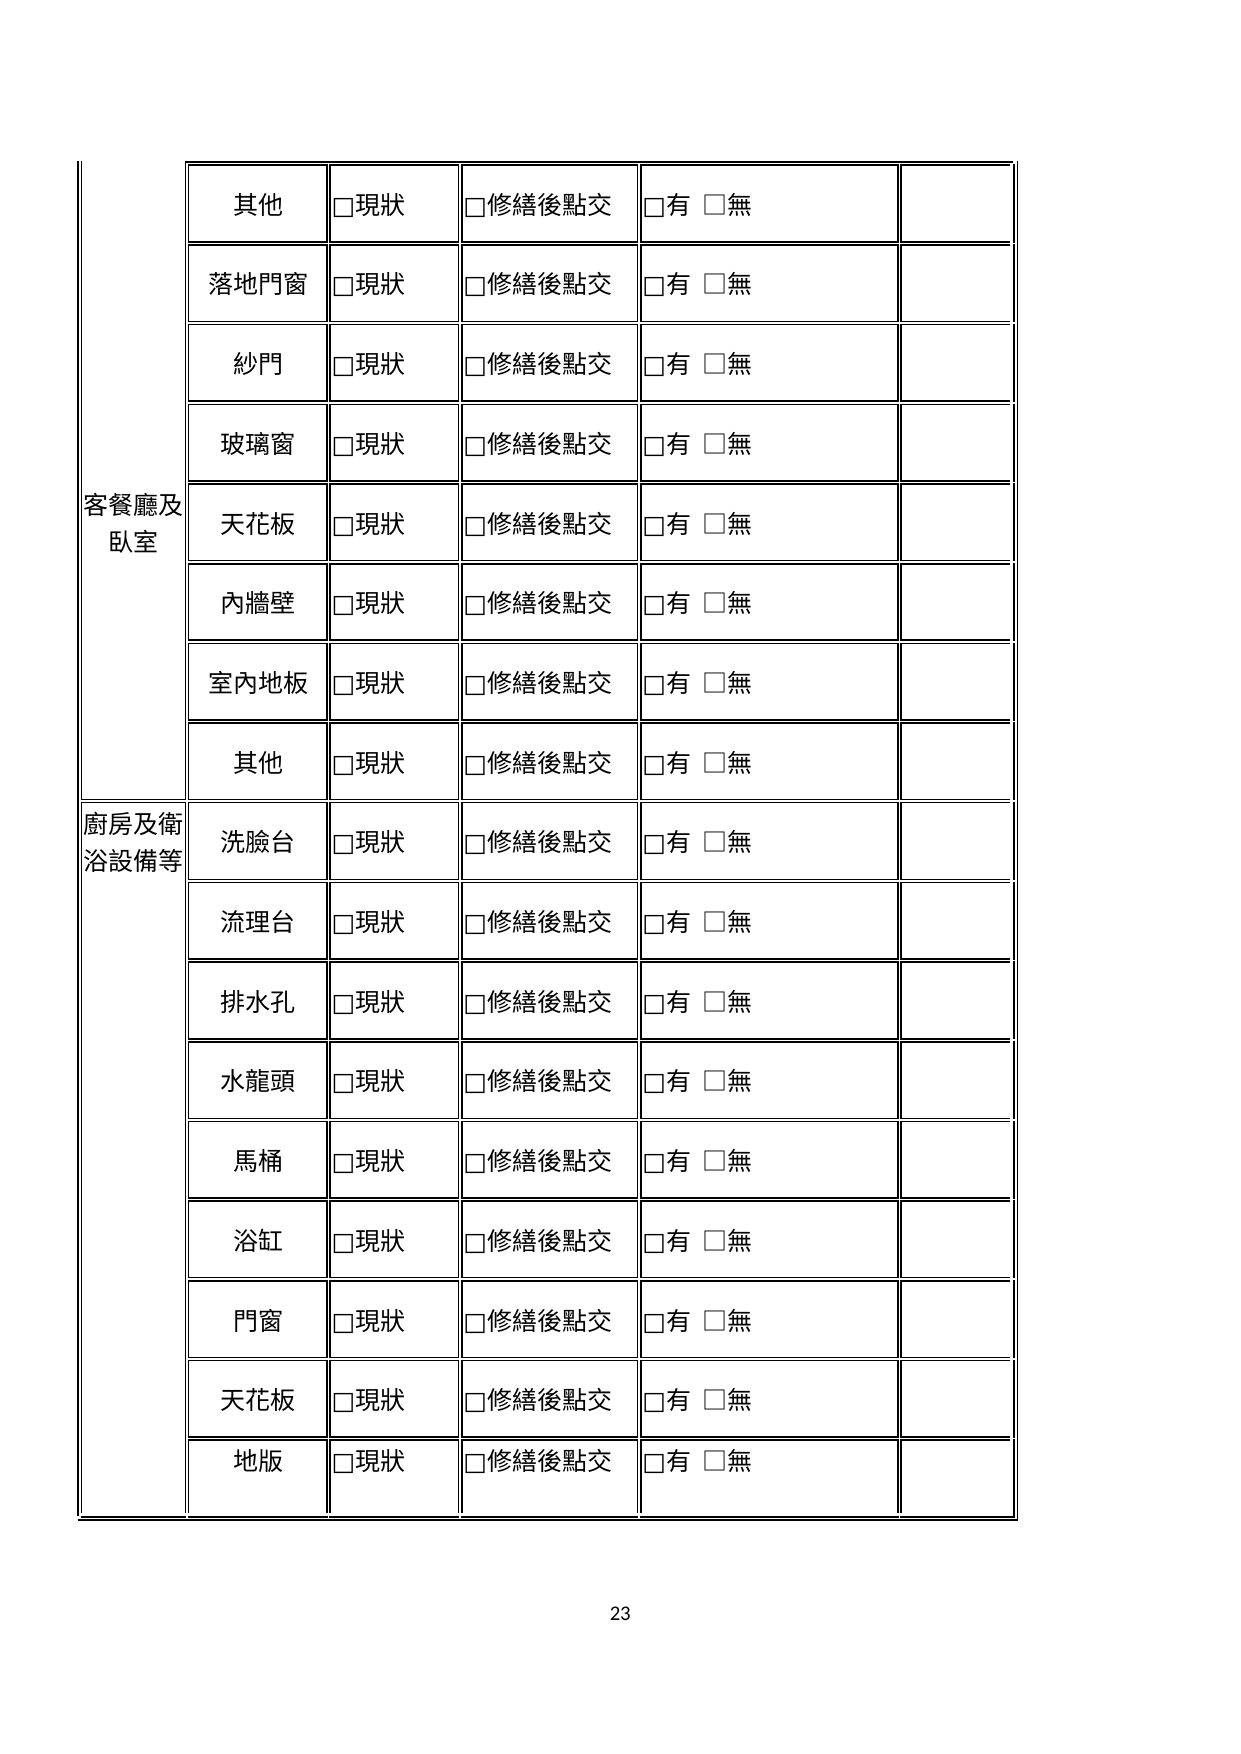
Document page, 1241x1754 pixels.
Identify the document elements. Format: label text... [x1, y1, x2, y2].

table_cell [899, 560, 1016, 639]
table_cell [899, 241, 1016, 321]
table_cell [71, 1436, 77, 1516]
table_cell 地版 [187, 1440, 328, 1516]
table_cell □有 □無 [639, 1436, 899, 1516]
table_cell □現狀 [331, 166, 458, 241]
table_cell □有 □無 [642, 325, 897, 400]
table_cell □修繕後點交 [463, 565, 637, 639]
table_cell [899, 1357, 1016, 1436]
table_cell 馬桶 [189, 1122, 326, 1197]
table_cell 落地門窗 [189, 246, 326, 321]
table_cell [899, 1277, 1016, 1357]
table_cell □現狀 [331, 1361, 458, 1436]
table_cell □有 □無 [642, 166, 897, 241]
table_cell □有 □無 [642, 246, 897, 321]
table_cell 客餐廳及臥室 [82, 241, 185, 799]
table_cell 浴缸 [189, 1202, 326, 1277]
table_cell □有 □無 [642, 485, 897, 560]
table_cell □現狀 [331, 565, 458, 639]
table_cell 流理台 [189, 883, 326, 958]
table_cell [71, 241, 77, 321]
table_cell □修繕後點交 [463, 883, 637, 958]
table_cell 天花板 [189, 485, 326, 560]
table_cell □修繕後點交 [463, 325, 637, 400]
table_cell □修繕後點交 [463, 963, 637, 1038]
table_cell □有 □無 [642, 405, 897, 480]
table_cell [899, 400, 1016, 480]
table_cell [71, 639, 77, 719]
table_cell [71, 958, 77, 1038]
table_cell □有 □無 [642, 883, 897, 958]
table_cell [899, 1118, 1016, 1197]
table_cell [71, 1118, 77, 1197]
table_cell □現狀 [329, 1436, 460, 1516]
table_cell [71, 560, 77, 639]
table_cell [899, 958, 1016, 1038]
table_cell [899, 1197, 1016, 1277]
table_cell 其他 [189, 724, 326, 799]
table_cell [71, 400, 77, 480]
table_cell □修繕後點交 [463, 724, 637, 799]
table_cell □現狀 [331, 1282, 458, 1357]
table_cell 洗臉台 [189, 803, 326, 878]
table_cell 室內地板 [189, 644, 326, 719]
table_cell [71, 1038, 77, 1117]
table_cell [899, 799, 1016, 878]
table_cell [71, 879, 77, 958]
table_cell □修繕後點交 [463, 1043, 637, 1117]
table_cell 內牆壁 [189, 565, 326, 639]
table_cell [71, 1277, 77, 1357]
table_cell □現狀 [331, 1043, 458, 1117]
table_cell [71, 321, 77, 400]
table_cell □有 □無 [642, 963, 897, 1038]
table_cell □修繕後點交 [463, 644, 637, 719]
table_cell □有 □無 [642, 1122, 897, 1197]
table_cell □現狀 [331, 883, 458, 958]
table_cell □修繕後點交 [463, 1202, 637, 1277]
table_cell □修繕後點交 [463, 1361, 637, 1436]
table_cell □現狀 [331, 405, 458, 480]
table_cell [71, 161, 77, 241]
table_cell 廚房及衛浴設備等 [80, 799, 187, 1516]
table_cell □修繕後點交 [463, 166, 637, 241]
table_cell □有 □無 [642, 724, 897, 799]
table_cell [899, 161, 1016, 241]
table_cell [899, 1436, 1016, 1516]
table_cell [899, 1038, 1016, 1117]
table_cell 排水孔 [189, 963, 326, 1038]
table_cell □現狀 [331, 963, 458, 1038]
table_cell [899, 321, 1016, 400]
table_cell 水龍頭 [189, 1043, 326, 1117]
table_cell 門窗 [189, 1282, 326, 1357]
table_cell [71, 799, 77, 878]
table_cell □有 □無 [642, 803, 897, 878]
table_cell [899, 879, 1016, 958]
table_cell [71, 1357, 77, 1436]
table_cell □有 □無 [642, 1361, 897, 1436]
table_cell □修繕後點交 [463, 1282, 637, 1357]
table_cell [71, 480, 77, 560]
table_cell □現狀 [331, 246, 458, 321]
table_cell □有 □無 [642, 1202, 897, 1277]
table_cell □修繕後點交 [463, 485, 637, 560]
table_cell [899, 480, 1016, 560]
table_cell □修繕後點交 [460, 1436, 639, 1516]
table_cell 紗門 [189, 325, 326, 400]
table_cell □有 □無 [642, 1043, 897, 1117]
table_cell □修繕後點交 [463, 405, 637, 480]
table_cell □現狀 [331, 1202, 458, 1277]
table_cell □現狀 [331, 803, 458, 878]
table_cell □現狀 [331, 644, 458, 719]
table_cell [71, 1197, 77, 1277]
table_cell [71, 719, 77, 799]
table_cell □修繕後點交 [463, 246, 637, 321]
table_cell □有 □無 [642, 565, 897, 639]
table_cell □修繕後點交 [463, 1122, 637, 1197]
table_cell [899, 719, 1016, 799]
table_cell □修繕後點交 [463, 803, 637, 878]
table_cell □現狀 [331, 485, 458, 560]
table_cell 玻璃窗 [189, 405, 326, 480]
table_cell □現狀 [331, 325, 458, 400]
table_cell [899, 639, 1016, 719]
table_cell □現狀 [331, 1122, 458, 1197]
table_cell 天花板 [189, 1361, 326, 1436]
table_cell □現狀 [331, 724, 458, 799]
table_cell □有 □無 [642, 1282, 897, 1357]
table_cell □有 □無 [642, 644, 897, 719]
table_cell 其他 [189, 166, 326, 241]
